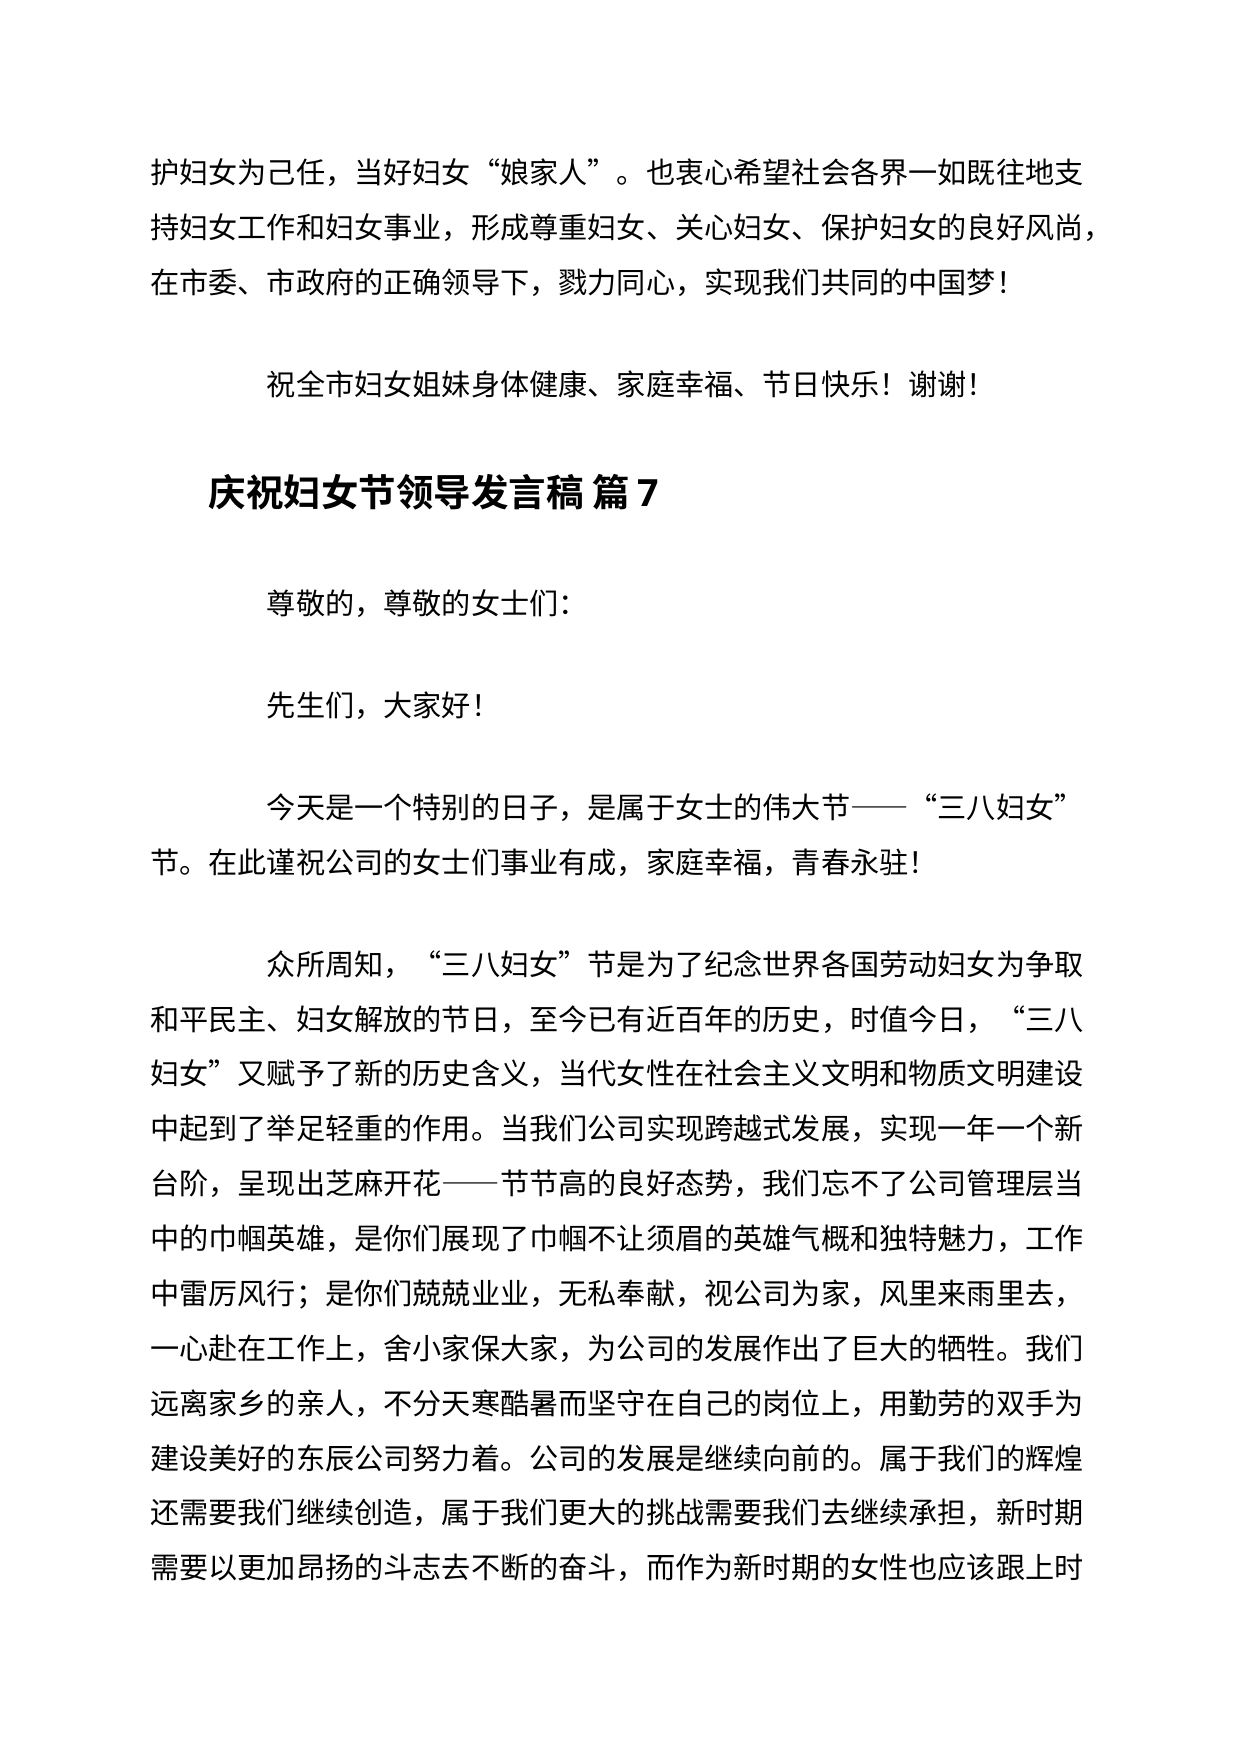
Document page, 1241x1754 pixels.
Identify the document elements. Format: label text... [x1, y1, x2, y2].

text 尊敬的，尊敬的女士们： [150, 581, 1090, 623]
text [150, 941, 1090, 1587]
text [150, 150, 1090, 302]
text 庆祝妇女节领导发言稿 篇7 [150, 463, 1090, 518]
text 今天是一个特别的日子，是属于女士的伟大节——“三八妇女”节。在此谨祝公司的女士们事业有成，家庭幸福，青春永驻！ [150, 784, 1090, 882]
text 祝全市妇女姐妹身体健康、家庭幸福、节日快乐！谢谢！ [150, 362, 1090, 404]
text 先生们，大家好！ [150, 683, 1090, 725]
